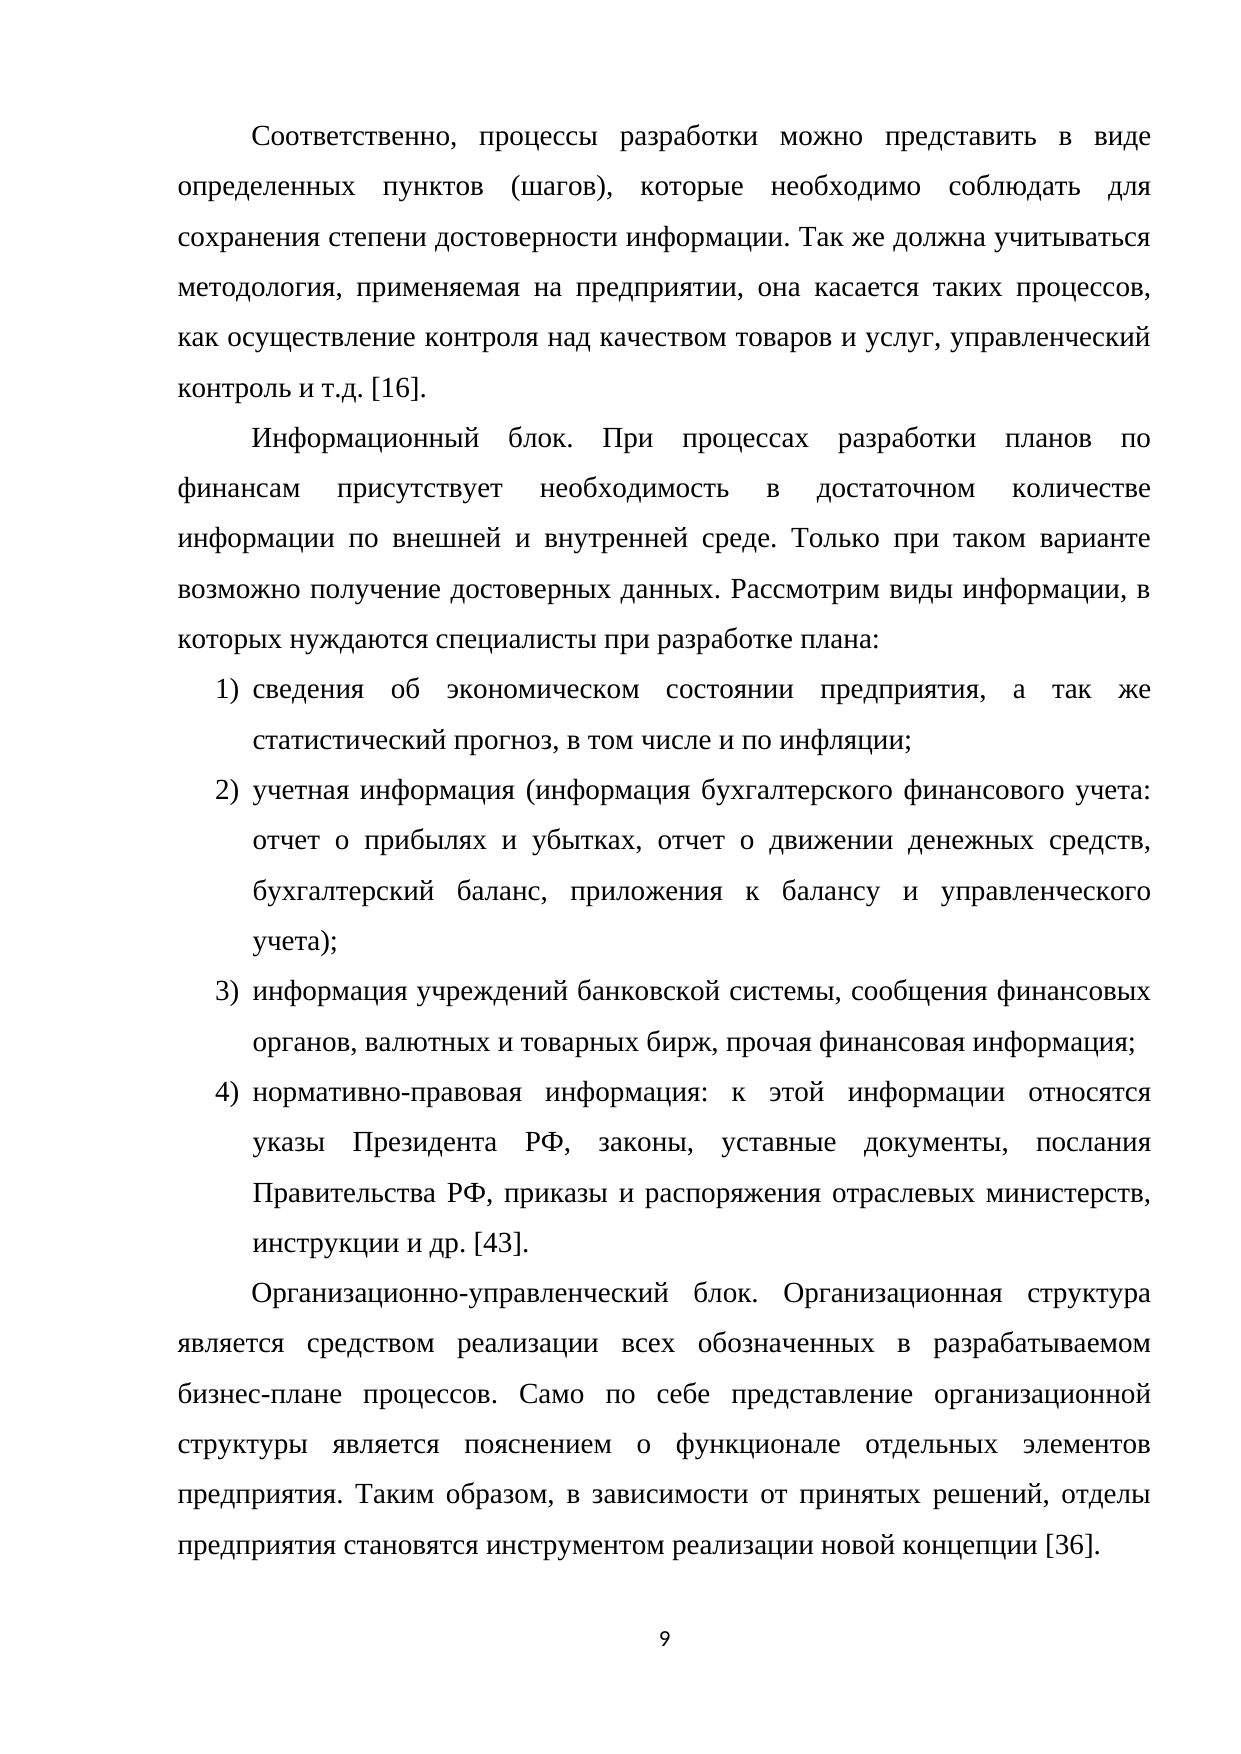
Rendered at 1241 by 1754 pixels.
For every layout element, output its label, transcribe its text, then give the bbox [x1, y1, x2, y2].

text Организационно-управленческий блок. Организационная структура является средством реализации всех обозначенных в разрабатываемом бизнес-плане процессов. Само по себе представление организационной структуры является пояснением о функционале отдельных элементов предприятия. Таким образом, в зависимости от принятых решений, отделы предприятия становятся инструментом реализации новой концепции [36]. [177, 1275, 1152, 1560]
text Соответственно, процессы разработки можно представить в виде определенных пунктов (шагов), которые необходимо соблюдать для сохранения степени достоверности информации. Так же должна учитываться методология, применяемая на предприятии, она касается таких процессов, как осуществление контроля над качеством товаров и услуг, управленческий контроль и т.д. [16]. [177, 118, 1152, 403]
list учетная информация (информация бухгалтерского финансового учета: отчет о прибылях и убытках, отчет о движении денежных средств, бухгалтерский баланс, приложения к балансу и управленческого учета); [215, 772, 1152, 957]
list нормативно-правовая информация: к этой информации относятся указы Президента РФ, законы, уставные документы, послания Правительства РФ, приказы и распоряжения отраслевых министерств, инструкции и др. [43]. [215, 1074, 1152, 1258]
list информация учреждений банковской системы, сообщения финансовых органов, валютных и товарных бирж, прочая финансовая информация; [215, 973, 1152, 1057]
list сведения об экономическом состоянии предприятия, а так же статистический прогноз, в том числе и по инфляции; [215, 672, 1152, 755]
text Информационный блок. При процессах разработки планов по финансам присутствует необходимость в достаточном количестве информации по внешней и внутренней среде. Только при таком варианте возможно получение достоверных данных. Рассмотрим виды информации, в которых нуждаются специалисты при разработке плана: [177, 420, 1152, 655]
